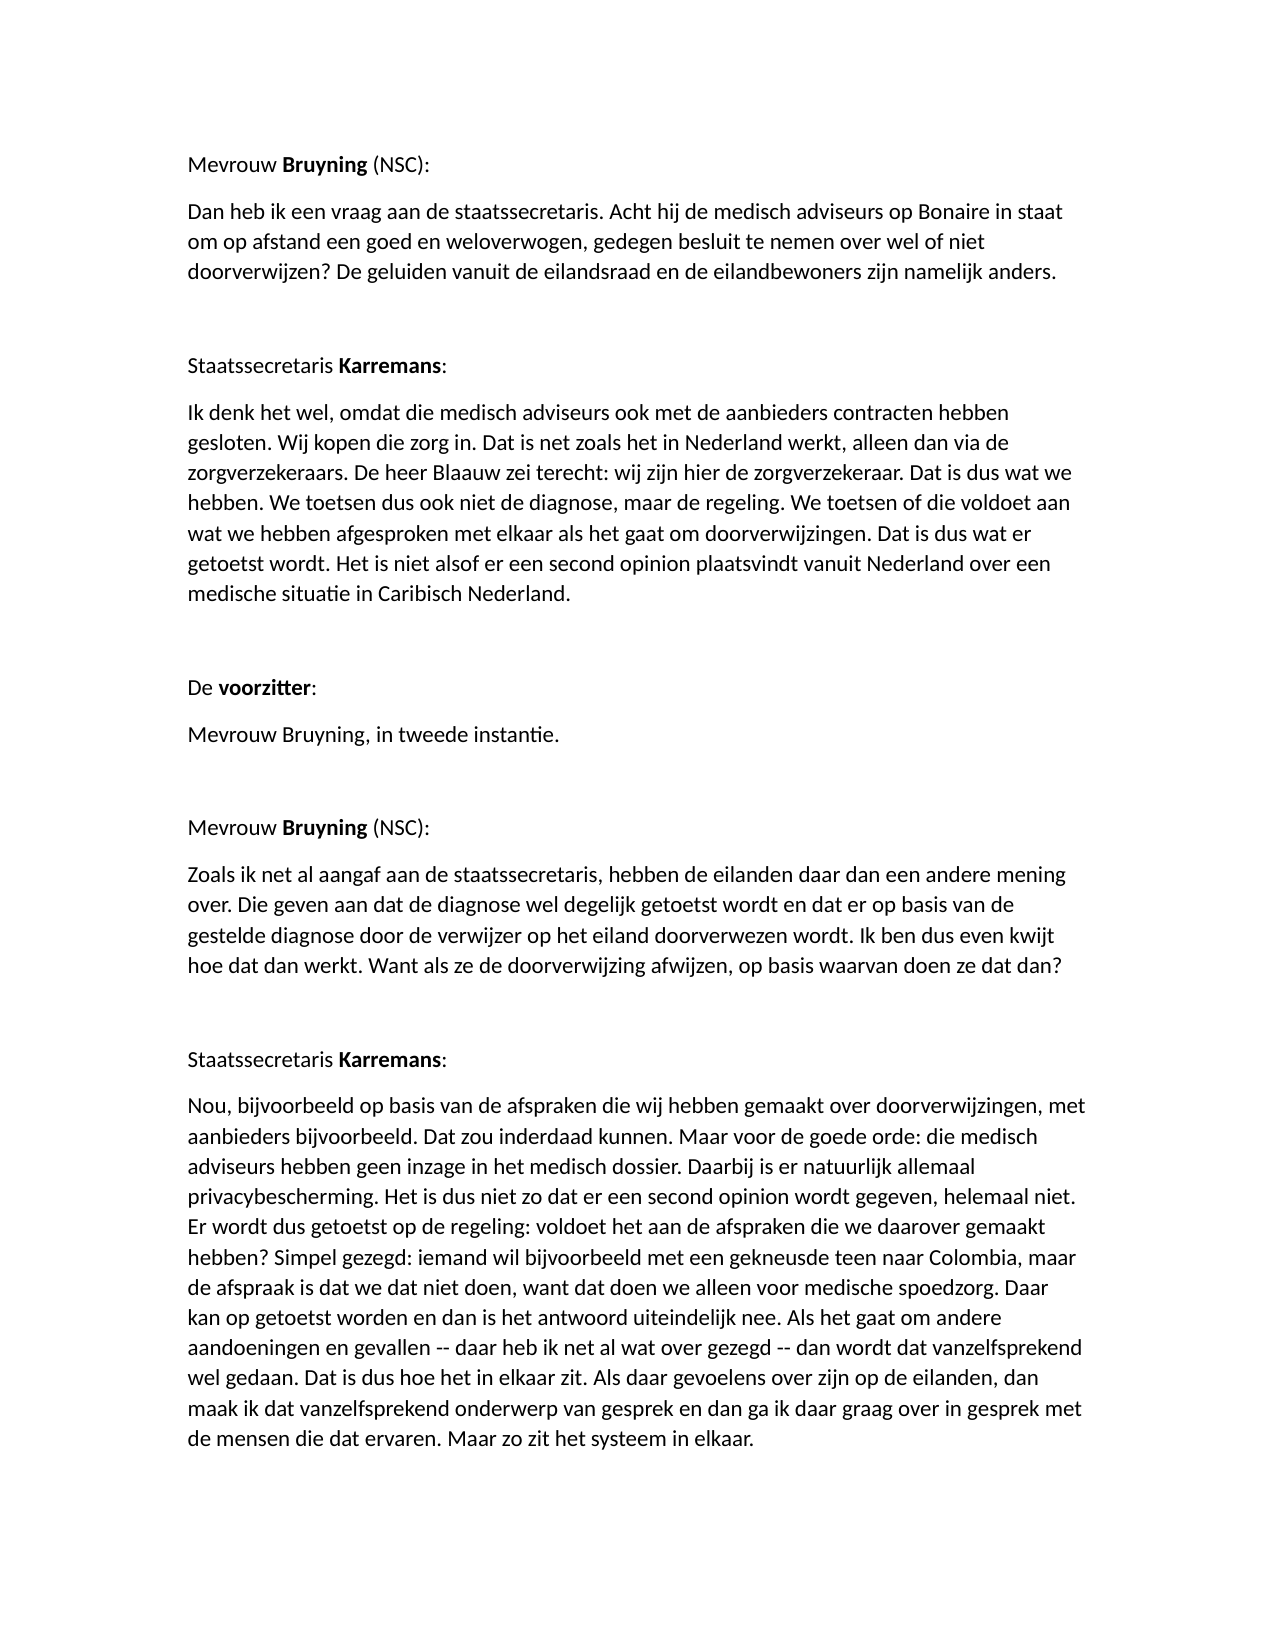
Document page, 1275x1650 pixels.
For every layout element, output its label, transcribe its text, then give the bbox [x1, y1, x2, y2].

text Staatssecretaris Karremans: [187, 351, 1087, 379]
text Zoals ik net al aangaf aan de staatssecretaris, hebben de eilanden daar dan een andere mening over. Die geven aan dat de diagnose wel degelijk getoetst wordt en dat er op basis van de gestelde diagnose door de verwijzer op het eiland doorverwezen wordt. Ik ben dus even kwijt hoe dat dan werkt. Want als ze de doorverwijzing afwijzen, op basis waarvan doen ze dat dan? [187, 860, 1087, 979]
text Mevrouw Bruyning (NSC): [187, 813, 1087, 842]
text Nou, bijvoorbeeld op basis van de afspraken die wij hebben gemaakt over doorverwijzingen, met aanbieders bijvoorbeeld. Dat zou inderdaad kunnen. Maar voor de goede orde: die medisch adviseurs hebben geen inzage in het medisch dossier. Daarbij is er natuurlijk allemaal privacybescherming. Het is dus niet zo dat er een second opinion wordt gegeven, helemaal niet. Er wordt dus getoetst op de regeling: voldoet het aan de afspraken die we daarover gemaakt hebben? Simpel gezegd: iemand wil bijvoorbeeld met een gekneusde teen naar Colombia, maar de afspraak is dat we dat niet doen, want dat doen we alleen voor medische spoedzorg. Daar kan op getoetst worden en dan is het antwoord uiteindelijk nee. Als het gaat om andere aandoeningen en gevallen -- daar heb ik net al wat over gezegd -- dan wordt dat vanzelfsprekend wel gedaan. Dat is dus hoe het in elkaar zit. Als daar gevoelens over zijn op de eilanden, dan maak ik dat vanzelfsprekend onderwerp van gesprek en dan ga ik daar graag over in gesprek met de mensen die dat ervaren. Maar zo zit het systeem in elkaar. [187, 1092, 1087, 1452]
text De voorzitter: [187, 673, 1087, 701]
text Dan heb ik een vraag aan de staatssecretaris. Acht hij de medisch adviseurs op Bonaire in staat om op afstand een goed en weloverwogen, gedegen besluit te nemen over wel of niet doorverwijzen? De geluiden vanuit de eilandsraad en de eilandbewoners zijn namelijk anders. [187, 197, 1087, 285]
text Ik denk het wel, omdat die medisch adviseurs ook met de aanbieders contracten hebben gesloten. Wij kopen die zorg in. Dat is net zoals het in Nederland werkt, alleen dan via de zorgverzekeraars. De heer Blaauw zei terecht: wij zijn hier de zorgverzekeraar. Dat is dus wat we hebben. We toetsen dus ook niet de diagnose, maar de regeling. We toetsen of die voldoet aan wat we hebben afgesproken met elkaar als het gaat om doorverwijzingen. Dat is dus wat er getoetst wordt. Het is niet alsof er een second opinion plaatsvindt vanuit Nederland over een medische situatie in Caribisch Nederland. [187, 398, 1087, 607]
text Mevrouw Bruyning (NSC): [187, 150, 1087, 178]
text Mevrouw Bruyning, in tweede instantie. [187, 720, 1087, 748]
text Staatssecretaris Karremans: [187, 1045, 1087, 1073]
